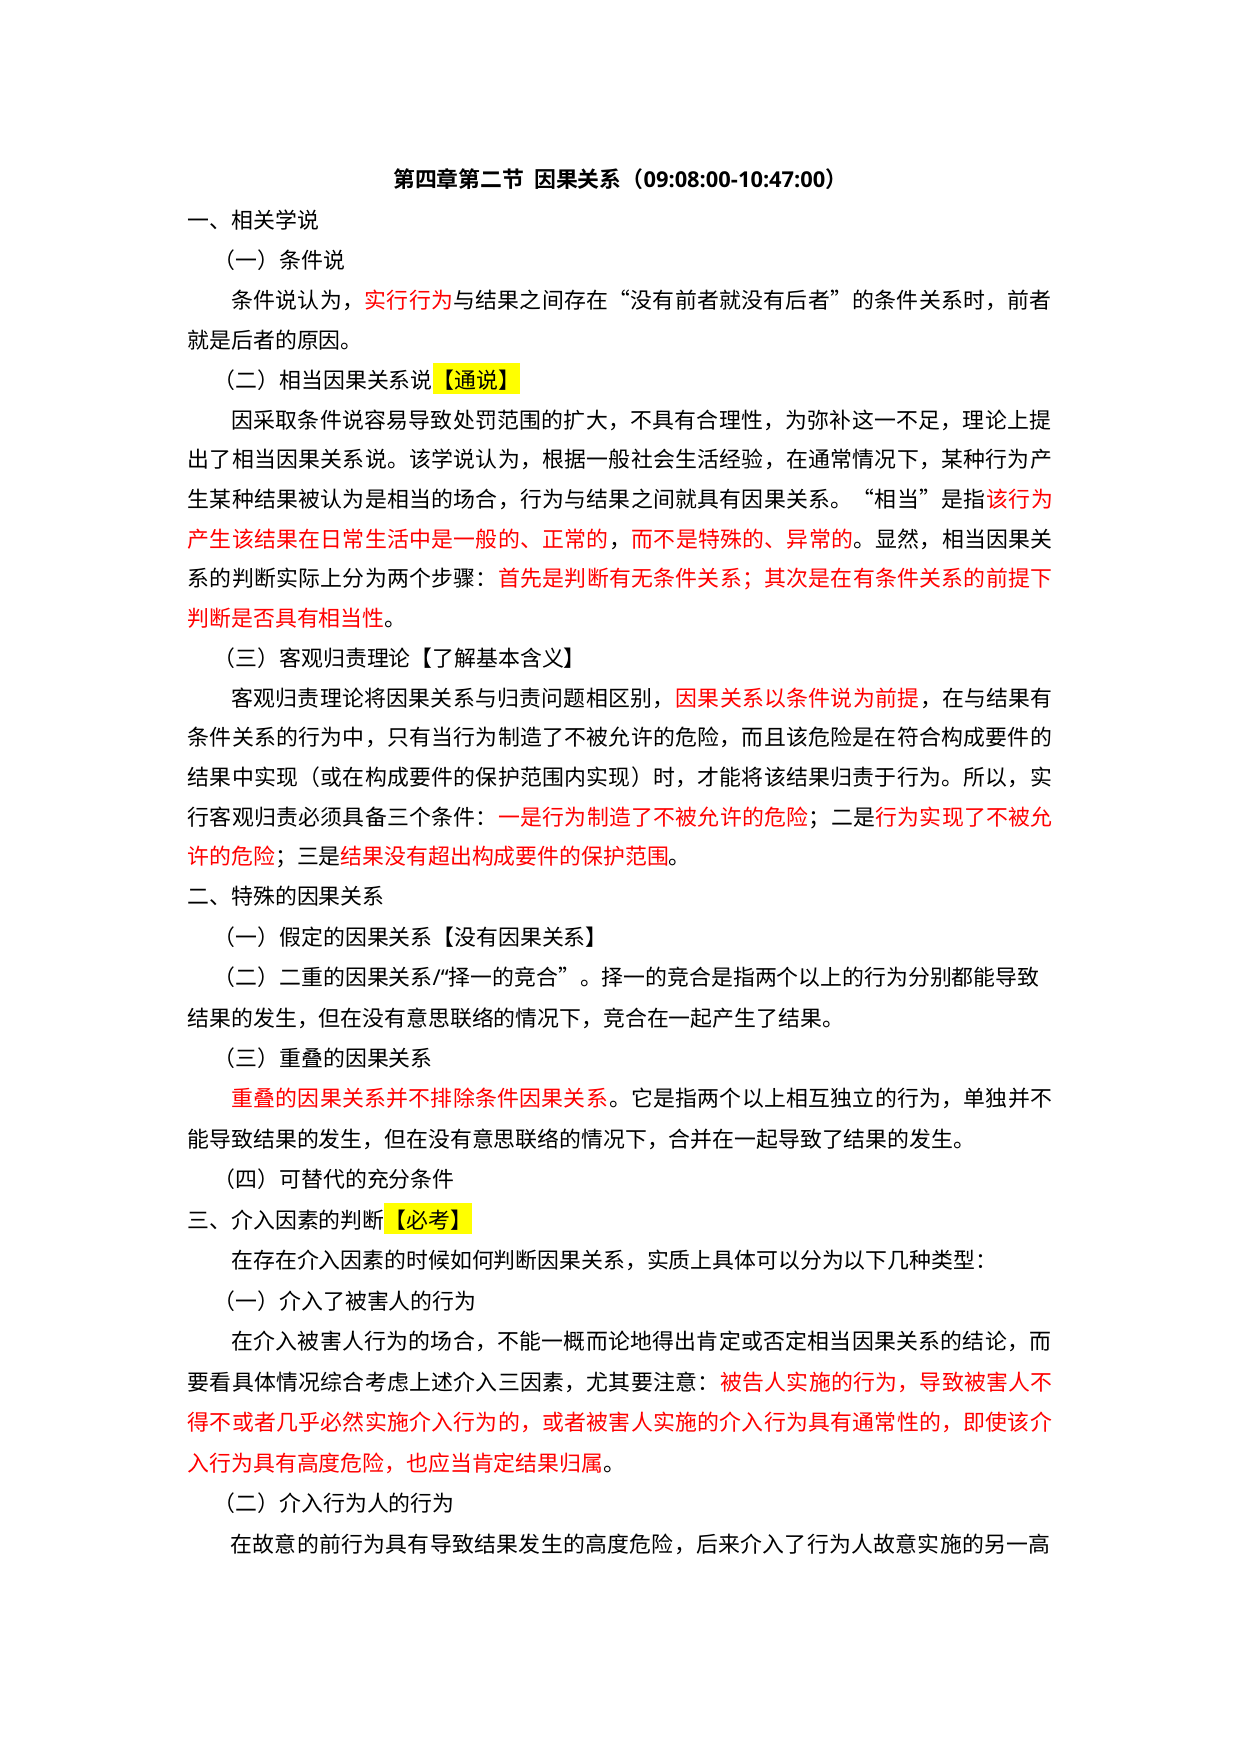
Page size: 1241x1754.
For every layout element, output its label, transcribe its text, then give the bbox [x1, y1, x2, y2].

text 在存在介入因素的时候如何判断因果关系，实质上具体可以分为以下几种类型： [187, 1243, 1053, 1275]
text 因采取条件说容易导致处罚范围的扩大，不具有合理性，为弥补这一不足，理论上提出了相当因果关系说。该学说认为，根据一般社会生活经验，在通常情况下，某种行为产生某种结果被认为是相当的场合，行为与结果之间就具有因果关系。“相当”是指该行为产生该结果在日常生活中是一般的、正常的，而不是特殊的、异常的。显然，相当因果关系的判断实际上分为两个步骤：首先是判断有无条件关系；其次是在有条件关系的前提下判断是否具有相当性。 [187, 403, 1053, 632]
subtitle （二）二重的因果关系/“择一的竞合”。择一的竞合是指两个以上的行为分别都能导致结果的发生，但在没有意思联络的情况下，竞合在一起产生了结果。 [187, 959, 1053, 1033]
subtitle （四）可替代的充分条件 [187, 1162, 1053, 1194]
text 在介入被害人行为的场合，不能一概而论地得出肯定或否定相当因果关系的结论，而要看具体情况综合考虑上述介入三因素，尤其要注意：被告人实施的行为，导致被害人不得不或者几乎必然实施介入行为的，或者被害人实施的介入行为具有通常性的，即使该介入行为具有高度危险，也应当肯定结果归属。 [187, 1324, 1053, 1478]
text 条件说认为，实行行为与结果之间存在“没有前者就没有后者”的条件关系时，前者就是后者的原因。 [187, 283, 1053, 354]
subtitle 二、特殊的因果关系 [187, 879, 1053, 911]
text 客观归责理论将因果关系与归责问题相区别，因果关系以条件说为前提，在与结果有条件关系的行为中，只有当行为制造了不被允许的危险，而且该危险是在符合构成要件的结果中实现（或在构成要件的保护范围内实现）时，才能将该结果归责于行为。所以，实行客观归责必须具备三个条件：一是行为制造了不被允许的危险；二是行为实现了不被允许的危险；三是结果没有超出构成要件的保护范围。 [187, 681, 1053, 871]
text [187, 1526, 1053, 1559]
subtitle （三）重叠的因果关系 [187, 1041, 1053, 1073]
subtitle 三、介入因素的判断【必考】 [187, 1202, 1053, 1235]
subtitle （二）介入行为人的行为 [187, 1486, 1053, 1518]
text 重叠的因果关系并不排除条件因果关系。它是指两个以上相互独立的行为，单独并不能导致结果的发生，但在没有意思联络的情况下，合并在一起导致了结果的发生。 [187, 1081, 1053, 1154]
subtitle （一）条件说 [187, 243, 1053, 275]
subtitle （一）介入了被害人的行为 [187, 1283, 1053, 1316]
subtitle 第四章第二节 因果关系（09:08:00-10:47:00） [187, 162, 1053, 194]
subtitle （三）客观归责理论【了解基本含义】 [187, 640, 1053, 673]
subtitle （一）假定的因果关系【没有因果关系】 [187, 919, 1053, 952]
subtitle （二）相当因果关系说【通说】 [187, 362, 1053, 395]
subtitle 一、相关学说 [187, 202, 1053, 235]
